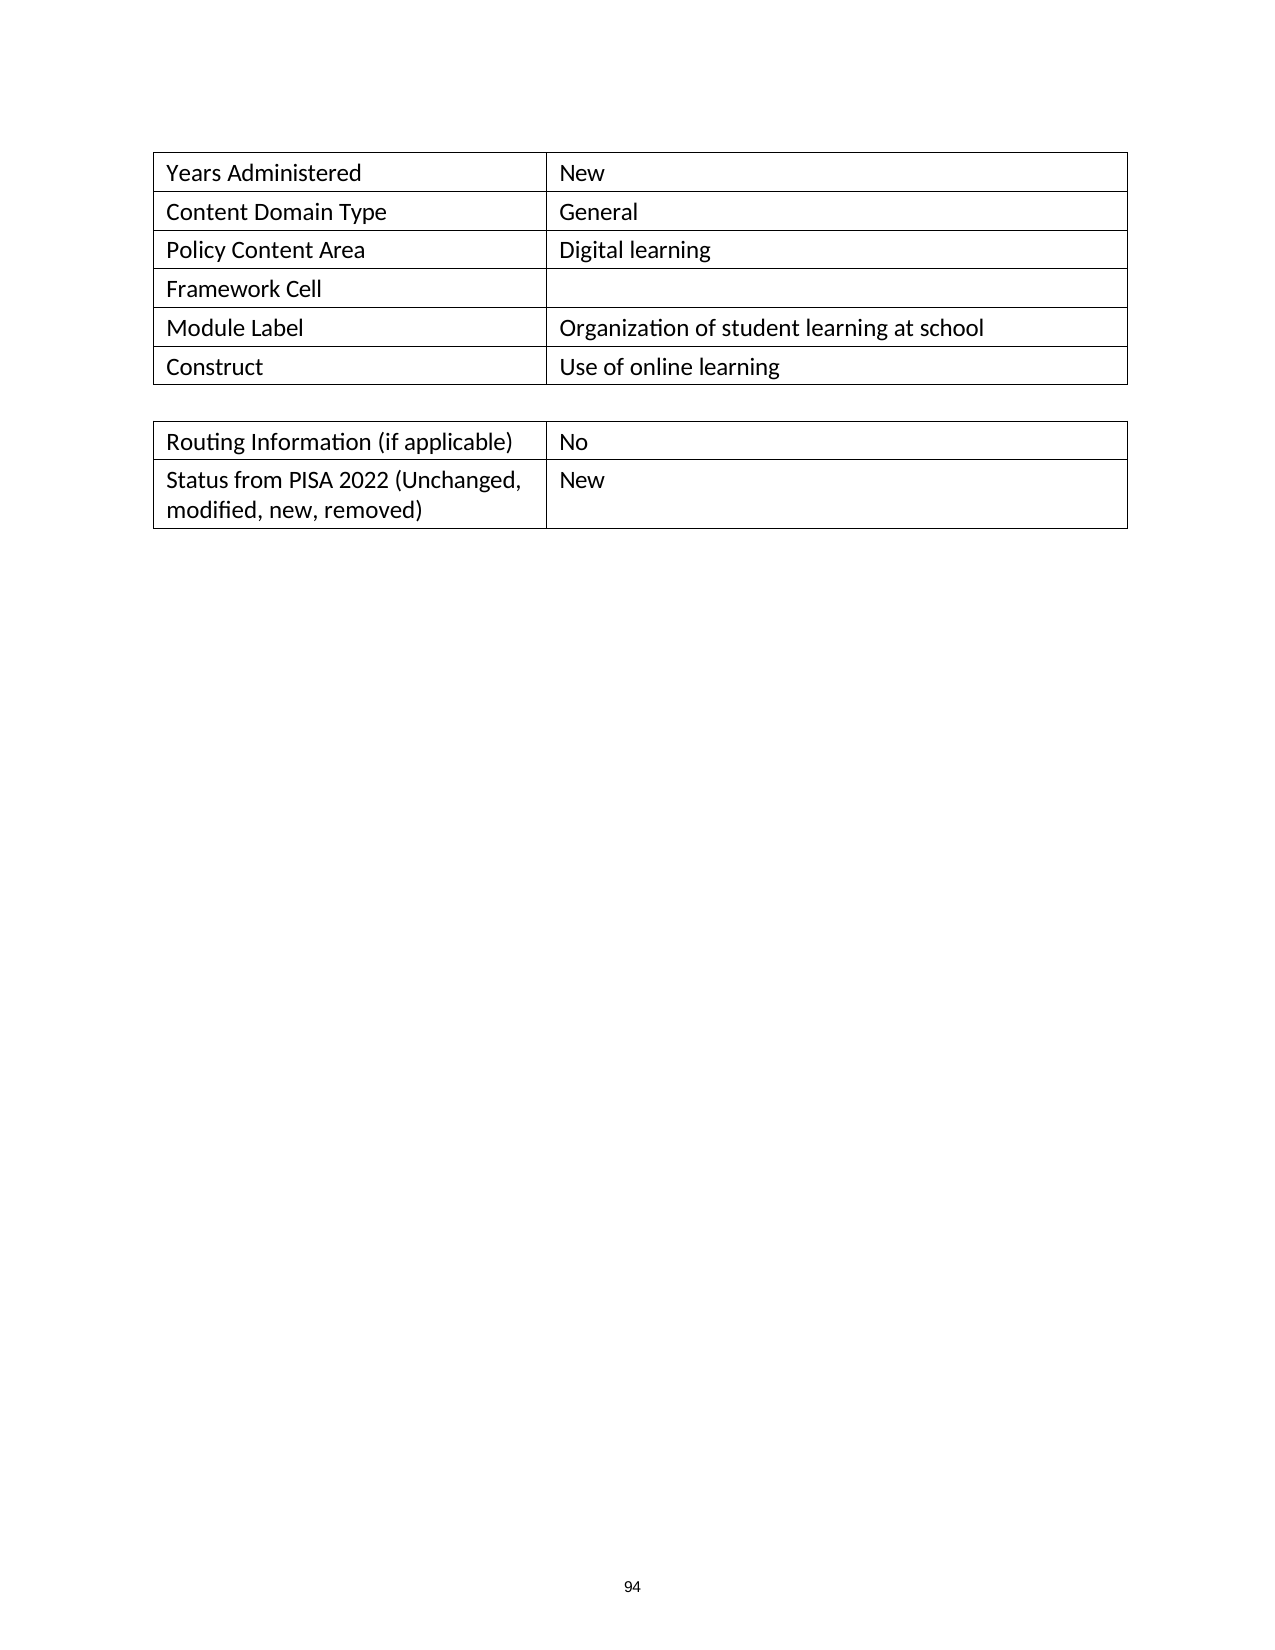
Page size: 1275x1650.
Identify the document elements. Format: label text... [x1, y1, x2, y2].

table_cell Organization of student learning at school [547, 308, 1127, 346]
table_cell Policy Content Area [154, 231, 546, 268]
table_cell [547, 269, 1127, 307]
table_cell Status from PISA 2022 (Unchanged, modified, new, removed) [154, 460, 546, 528]
table_header No [547, 422, 1127, 459]
table_cell Use of online learning [547, 347, 1127, 384]
table_header Years Administered [154, 153, 546, 191]
table_cell Construct [154, 347, 546, 384]
table_header New [547, 153, 1127, 191]
table_cell Content Domain Type [154, 192, 546, 229]
table_header Routing Information (if applicable) [154, 422, 546, 459]
table_cell General [547, 192, 1127, 229]
table_cell New [547, 460, 1127, 528]
table_cell Framework Cell [154, 269, 546, 307]
table_cell Module Label [154, 308, 546, 346]
table_cell Digital learning [547, 231, 1127, 268]
